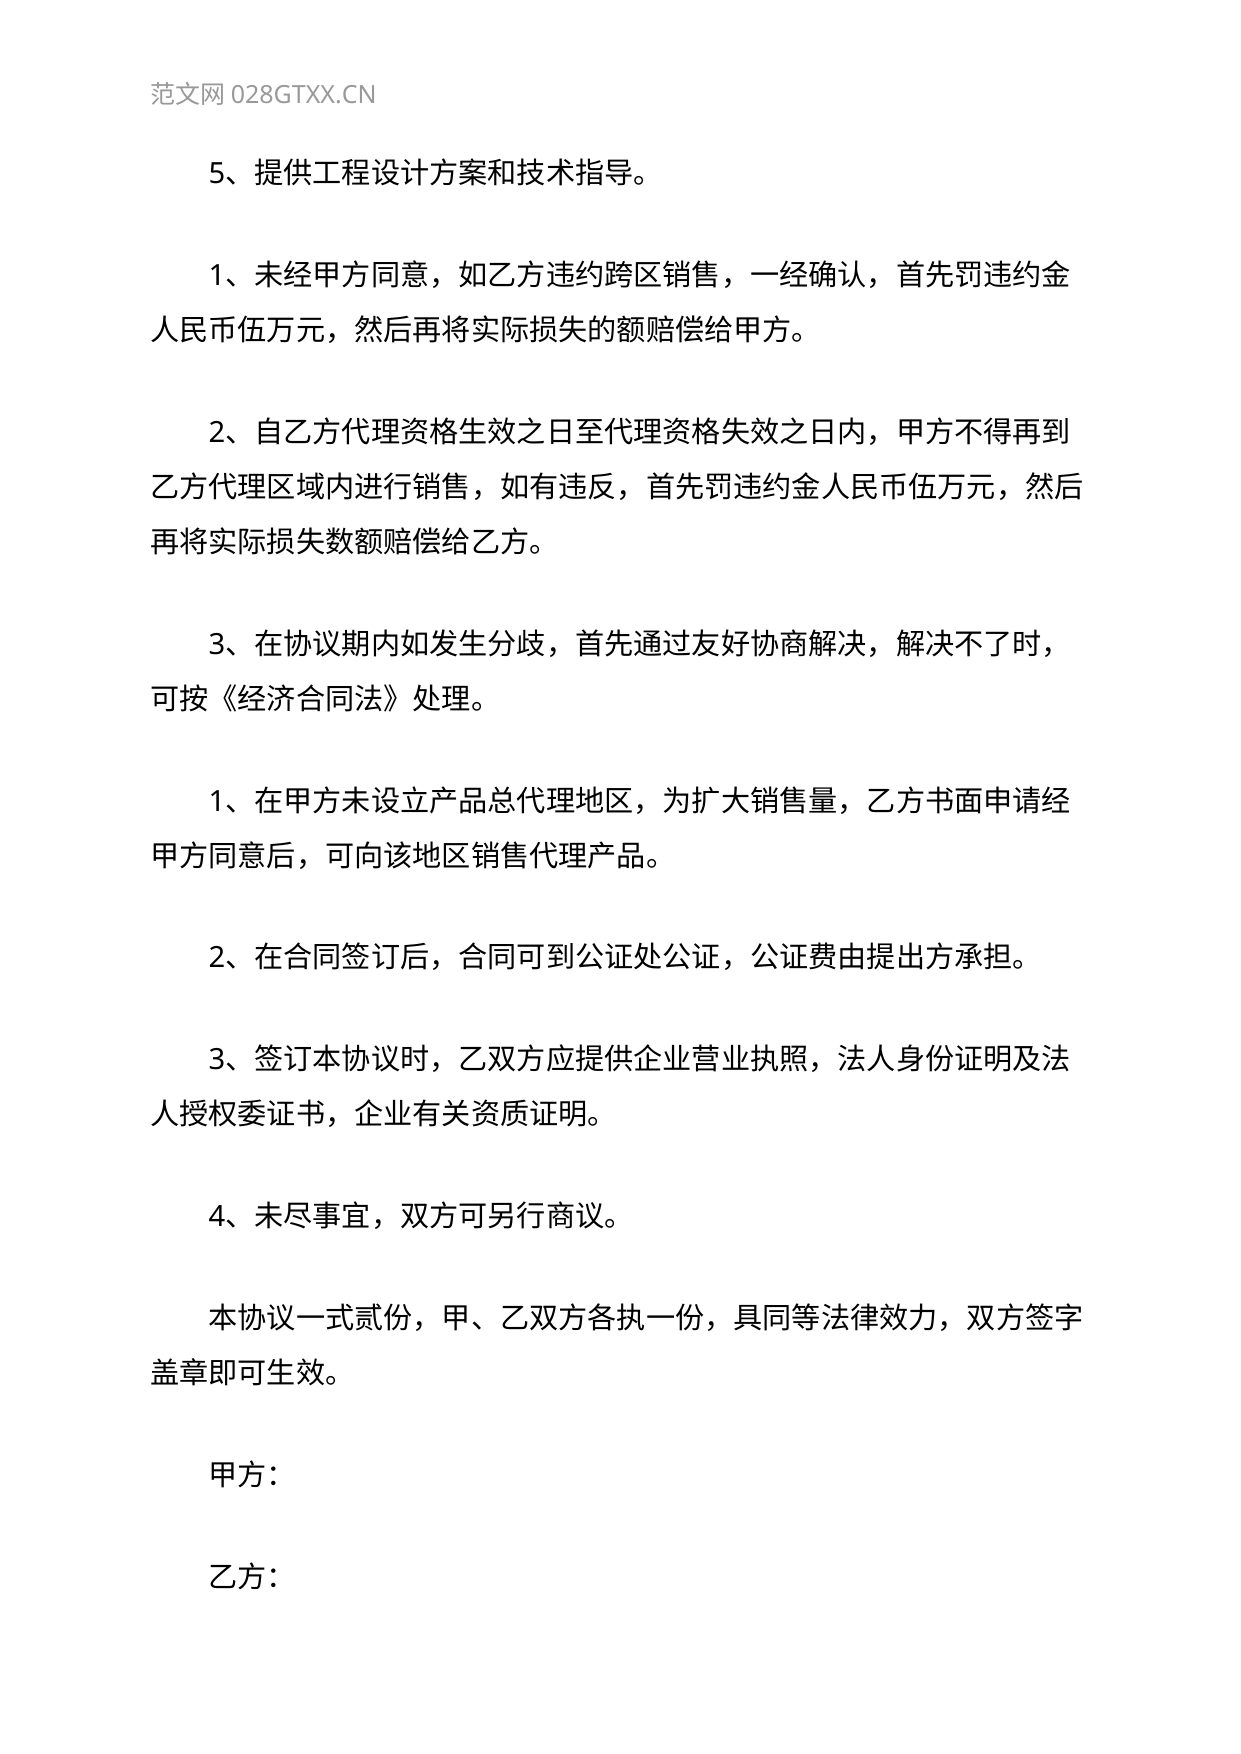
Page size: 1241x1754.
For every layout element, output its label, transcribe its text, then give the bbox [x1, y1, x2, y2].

text 3、在协议期内如发生分歧，首先通过友好协商解决，解决不了时，可按《经济合同法》处理。 [150, 620, 1090, 718]
text 5、提供工程设计方案和技术指导。 [150, 150, 1090, 192]
text 甲方： [150, 1451, 1090, 1494]
text 本协议一式贰份，甲、乙双方各执一份，具同等法律效力，双方签字盖章即可生效。 [150, 1295, 1090, 1392]
text 2、在合同签订后，合同可到公证处公证，公证费由提出方承担。 [150, 934, 1090, 976]
text 3、签订本协议时，乙双方应提供企业营业执照，法人身份证明及法人授权委证书，企业有关资质证明。 [150, 1036, 1090, 1133]
text 1、未经甲方同意，如乙方违约跨区销售，一经确认，首先罚违约金人民币伍万元，然后再将实际损失的额赔偿给甲方。 [150, 252, 1090, 349]
text 4、未尽事宜，双方可另行商议。 [150, 1193, 1090, 1235]
text 1、在甲方未设立产品总代理地区，为扩大销售量，乙方书面申请经甲方同意后，可向该地区销售代理产品。 [150, 777, 1090, 874]
text 2、自乙方代理资格生效之日至代理资格失效之日内，甲方不得再到乙方代理区域内进行销售，如有违反，首先罚违约金人民币伍万元，然后再将实际损失数额赔偿给乙方。 [150, 409, 1090, 561]
text 乙方： [150, 1553, 1090, 1595]
